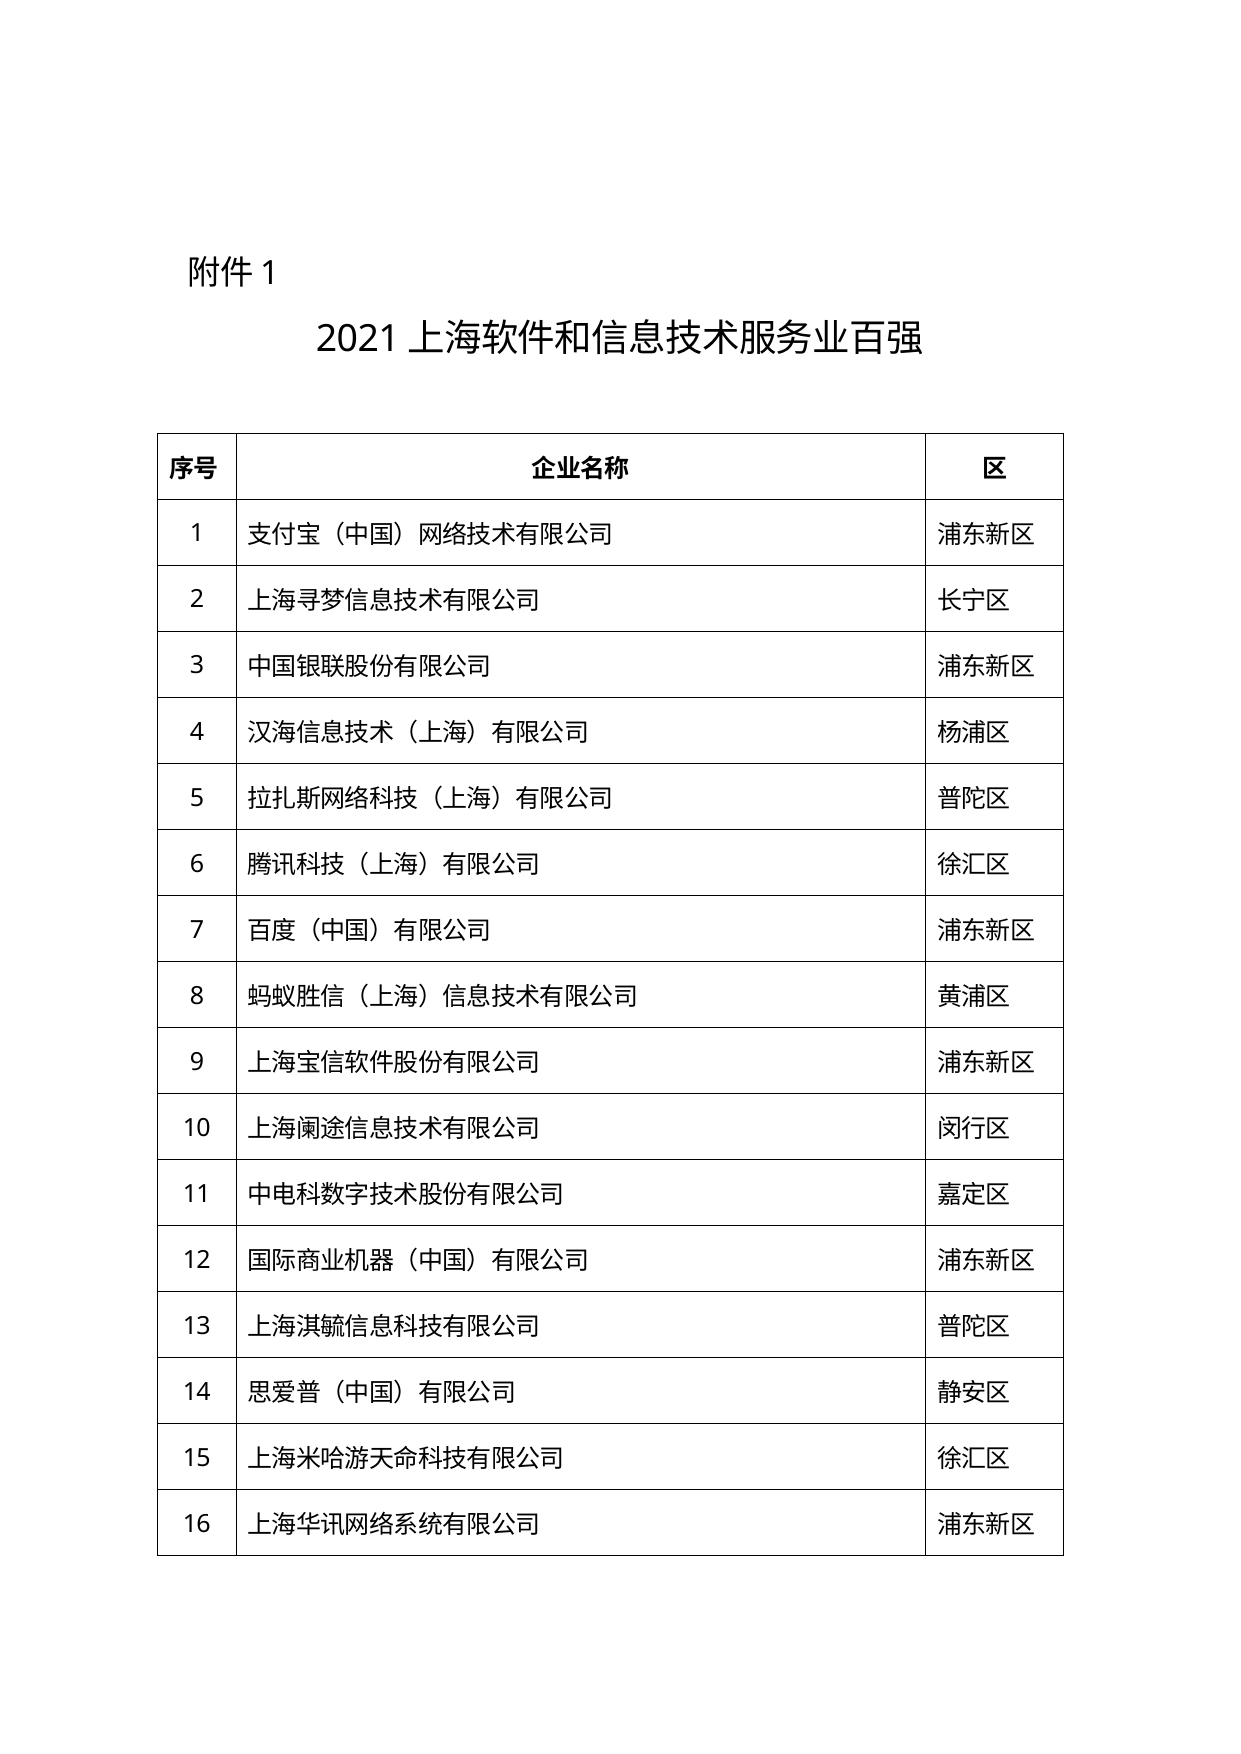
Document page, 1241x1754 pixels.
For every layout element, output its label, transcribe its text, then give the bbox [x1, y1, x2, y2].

table_cell 腾讯科技（上海）有限公司 [237, 830, 925, 895]
table_cell 6 [158, 830, 236, 895]
table_header 区 [926, 434, 1063, 499]
table_cell 拉扎斯网络科技（上海）有限公司 [237, 764, 925, 829]
table_cell 徐汇区 [926, 830, 1063, 895]
table_cell 13 [158, 1292, 236, 1357]
table_cell 思爱普（中国）有限公司 [237, 1358, 925, 1423]
table_cell 浦东新区 [926, 1226, 1063, 1291]
table_cell 8 [158, 962, 236, 1027]
table_cell 汉海信息技术（上海）有限公司 [237, 698, 925, 763]
table_cell 静安区 [926, 1358, 1063, 1423]
table_cell 长宁区 [926, 566, 1063, 631]
table_cell 徐汇区 [926, 1424, 1063, 1489]
table_cell 2 [158, 566, 236, 631]
table_cell 中电科数字技术股份有限公司 [237, 1160, 925, 1225]
table_cell 普陀区 [926, 1292, 1063, 1357]
table_cell 杨浦区 [926, 698, 1063, 763]
table_cell 浦东新区 [926, 896, 1063, 961]
table_cell 3 [158, 632, 236, 697]
table_header 序号 [158, 434, 236, 499]
table_cell 支付宝（中国）网络技术有限公司 [237, 500, 925, 565]
table_cell 7 [158, 896, 236, 961]
table_cell 15 [158, 1424, 236, 1489]
table_cell 上海寻梦信息技术有限公司 [237, 566, 925, 631]
table_cell 14 [158, 1358, 236, 1423]
table_cell 普陀区 [926, 764, 1063, 829]
table_cell 4 [158, 698, 236, 763]
table_cell 浦东新区 [926, 1028, 1063, 1093]
table_cell 中国银联股份有限公司 [237, 632, 925, 697]
table_cell 浦东新区 [926, 632, 1063, 697]
table_cell 上海宝信软件股份有限公司 [237, 1028, 925, 1093]
table_cell 11 [158, 1160, 236, 1225]
table_cell 10 [158, 1094, 236, 1159]
table_cell 黄浦区 [926, 962, 1063, 1027]
table_cell 上海米哈游天命科技有限公司 [237, 1424, 925, 1489]
text 2021上海软件和信息技术服务业百强 [187, 303, 1053, 368]
table_cell 上海阑途信息技术有限公司 [237, 1094, 925, 1159]
table_cell 上海华讯网络系统有限公司 [237, 1490, 925, 1555]
table_header 企业名称 [237, 434, 925, 499]
table_cell 1 [158, 500, 236, 565]
table_cell 12 [158, 1226, 236, 1291]
table_cell 5 [158, 764, 236, 829]
table_cell 16 [158, 1490, 236, 1555]
table_cell 闵行区 [926, 1094, 1063, 1159]
table_cell 百度（中国）有限公司 [237, 896, 925, 961]
table_cell 9 [158, 1028, 236, 1093]
table_cell 国际商业机器（中国）有限公司 [237, 1226, 925, 1291]
table_cell 嘉定区 [926, 1160, 1063, 1225]
table_cell 浦东新区 [926, 1490, 1063, 1555]
table_cell 蚂蚁胜信（上海）信息技术有限公司 [237, 962, 925, 1027]
table_cell 上海淇毓信息科技有限公司 [237, 1292, 925, 1357]
text 附件1 [187, 238, 1053, 303]
table_cell 浦东新区 [926, 500, 1063, 565]
